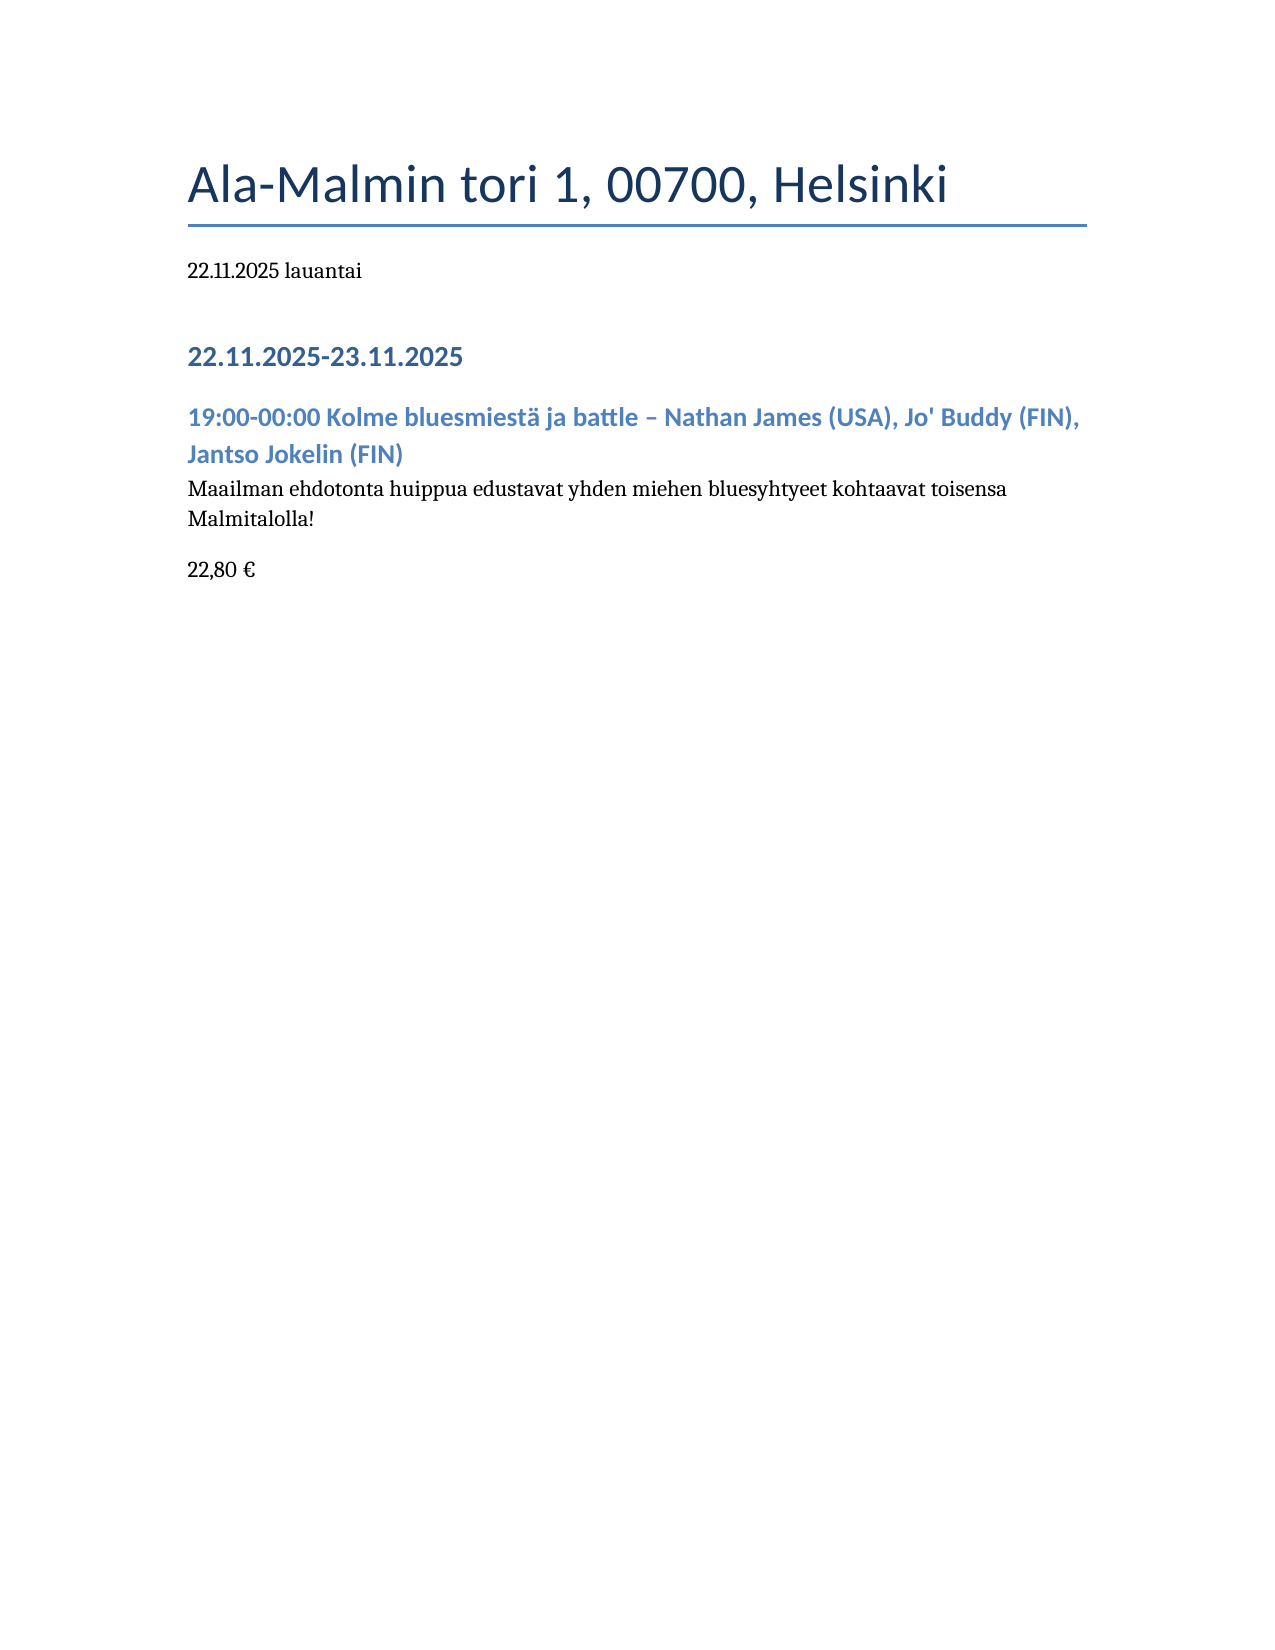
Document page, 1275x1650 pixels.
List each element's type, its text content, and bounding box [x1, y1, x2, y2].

text 22.11.2025 lauantai [187, 258, 1087, 284]
subtitle 22.11.2025-23.11.2025 [187, 338, 1087, 374]
subtitle 19:00-00:00 Kolme bluesmiestä ja battle – Nathan James (USA), Jo' Buddy (FIN), Jantso Jokelin (FIN) [187, 400, 1087, 471]
text Maailman ehdotonta huippua edustavat yhden miehen bluesyhtyeet kohtaavat toisensa Malmitalolla! [187, 476, 1087, 532]
text 22,80 € [187, 557, 1087, 583]
title Ala-Malmin tori 1, 00700, Helsinki [187, 150, 1087, 227]
